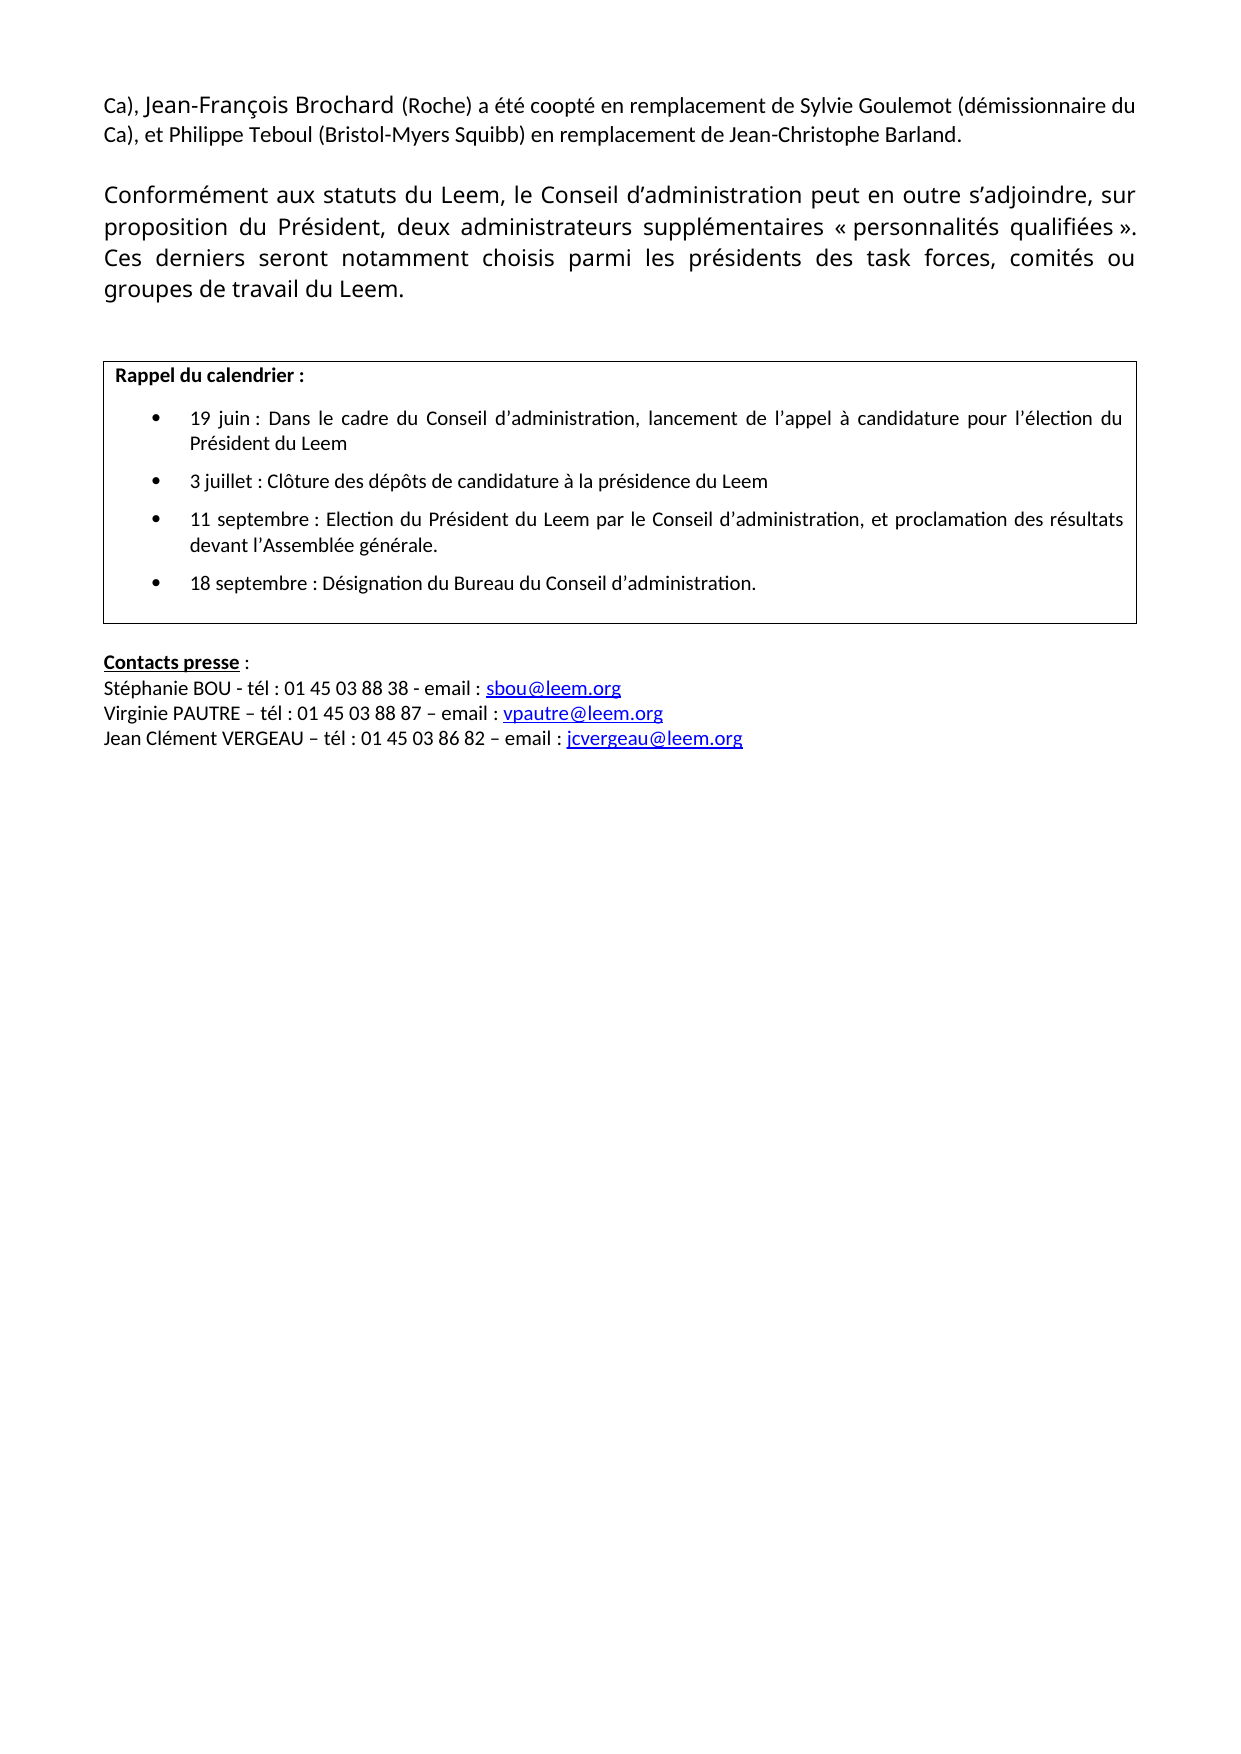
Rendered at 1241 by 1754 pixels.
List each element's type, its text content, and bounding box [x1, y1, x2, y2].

text Virginie PAUTRE – tél : 01 45 03 88 87 – email : vpautre@leem.org [103, 700, 1240, 726]
text Conformément aux statuts du Leem, le Conseil d’administration peut en outre s’adjoindre, sur proposition du Président, deux administrateurs supplémentaires « personnalités qualifiées ». Ces derniers seront notamment choisis parmi les présidents des task forces, comités ou groupes de travail du Leem. [103, 179, 1137, 304]
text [103, 89, 1137, 148]
text Jean Clément VERGEAU – tél : 01 45 03 86 82 – email : jcvergeau@leem.org [103, 726, 1137, 751]
table_header Rappel du calendrier : 19 juin : Dans le cadre du Conseil d’administration, lancement de l’appel à candidature pour l’élection du Président du Leem 3 juillet : Clôture des dépôts de candidature à la présidence du Leem 11 septembre : Election du Président du Leem par le Conseil d’administration, et proclamation des résultats devant l’Assemblée générale. 18 septembre : Désignation du Bureau du Conseil d’administration. [104, 362, 1136, 623]
text Stéphanie BOU - tél : 01 45 03 88 38 - email : sbou@leem.org [103, 675, 1240, 700]
text Contacts presse : [103, 649, 1240, 675]
